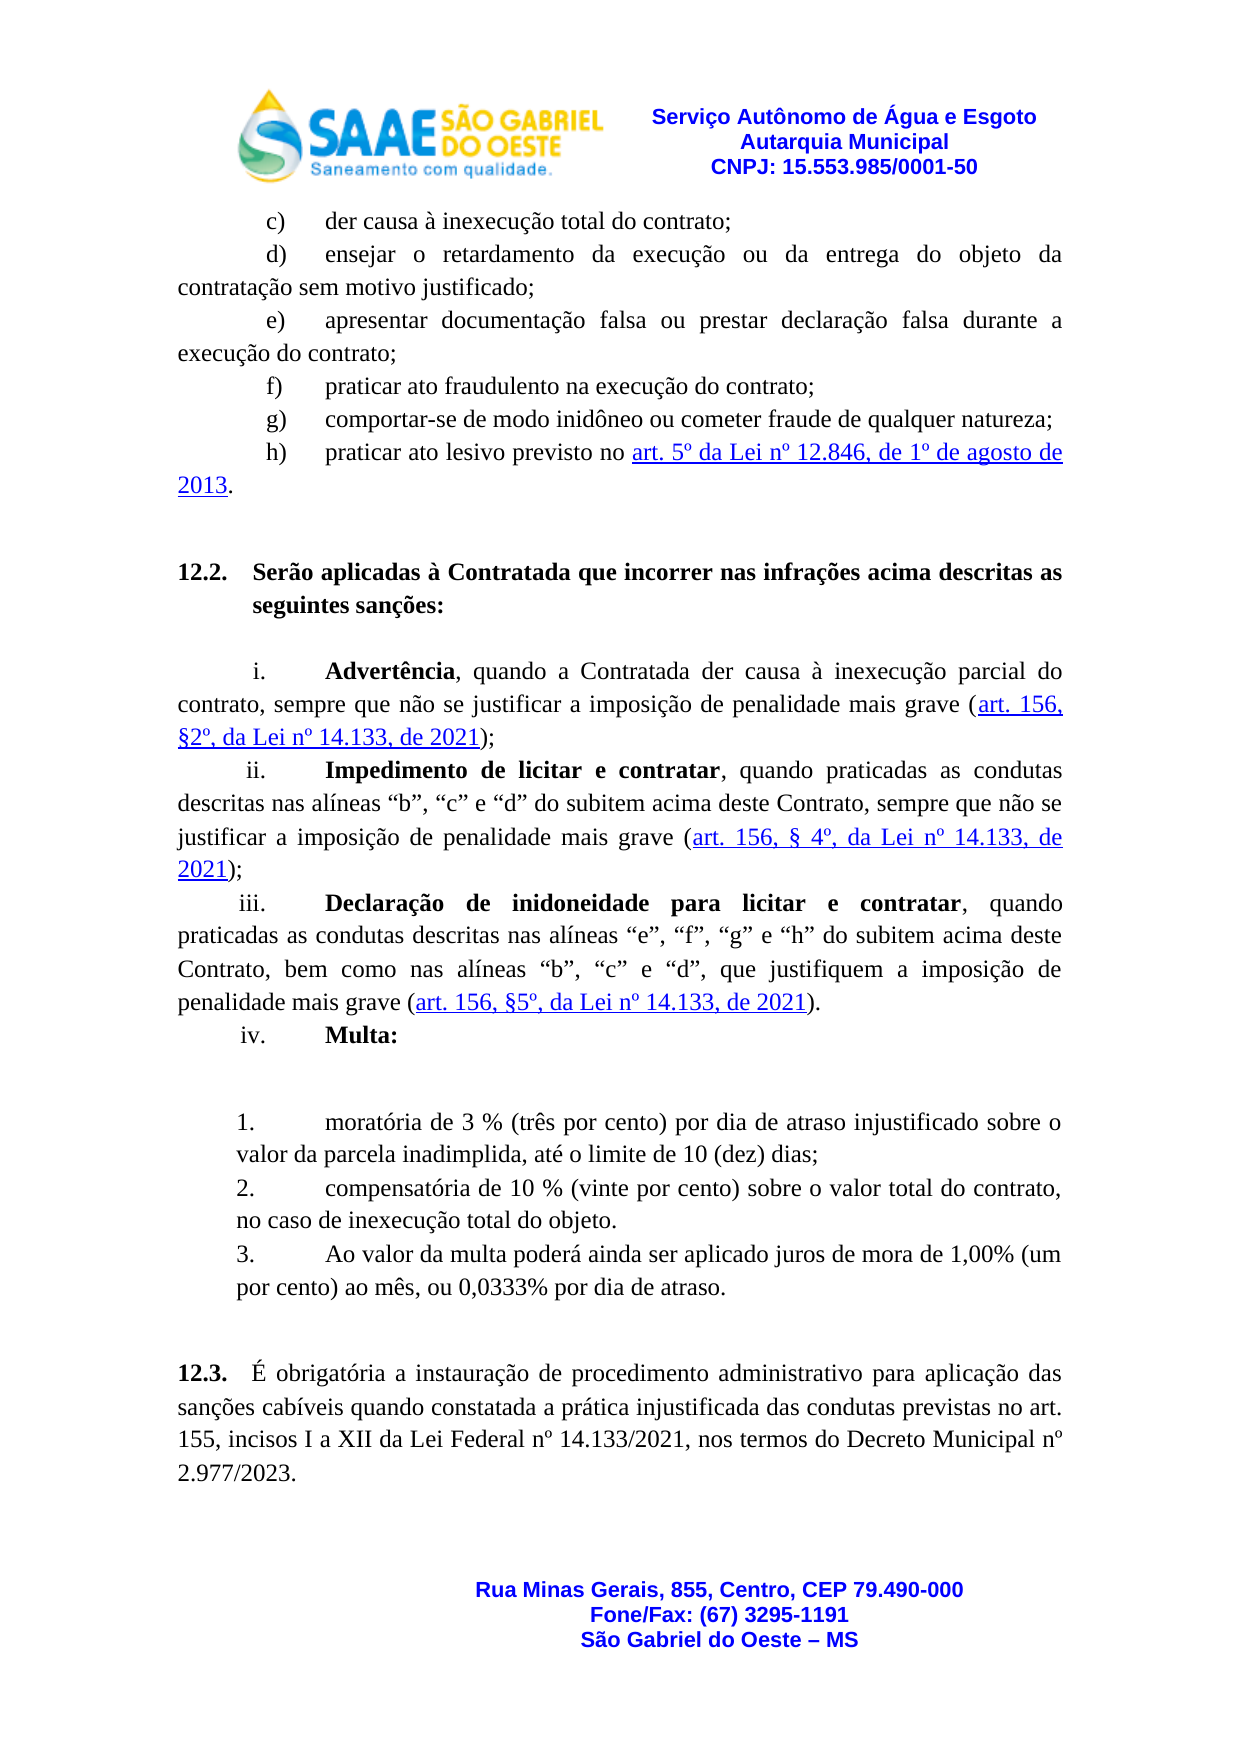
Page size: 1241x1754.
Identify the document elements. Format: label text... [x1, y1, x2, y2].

list apresentar documentação falsa ou prestar declaração falsa durante a execução do contrato; [177, 305, 1063, 367]
list der causa à inexecução total do contrato; [177, 206, 1063, 235]
list Multa: [177, 1020, 1063, 1048]
list Ao valor da multa poderá ainda ser aplicado juros de mora de 1,00% (um por cento) ao mês, ou 0,0333% por dia de atraso. [236, 1239, 1063, 1300]
list ensejar o retardamento da execução ou da entrega do objeto da contratação sem motivo justificado; [177, 239, 1063, 301]
list moratória de 3 % (três por cento) por dia de atraso injustificado sobre o valor da parcela inadimplida, até o limite de 10 (dez) dias; [236, 1107, 1063, 1168]
list compensatória de 10 % (vinte por cento) sobre o valor total do contrato, no caso de inexecução total do objeto. [236, 1173, 1063, 1234]
list Declaração de inidoneidade para licitar e contratar, quando praticadas as condutas descritas nas alíneas “e”, “f”, “g” e “h” do subitem acima deste Contrato, bem como nas alíneas “b”, “c” e “d”, que justifiquem a imposição de penalidade mais grave (art. 156, §5º, da Lei nº 14.133, de 2021). [177, 888, 1063, 1015]
list praticar ato fraudulento na execução do contrato; [177, 371, 1063, 400]
list praticar ato lesivo previsto no art. 5º da Lei nº 12.846, de 1º de agosto de 2013. [177, 437, 1063, 499]
list É obrigatória a instauração de procedimento administrativo para aplicação das sanções cabíveis quando constatada a prática injustificada das condutas previstas no art. 155, incisos I a XII da Lei Federal nº 14.133/2021, nos termos do Decreto Municipal nº 2.977/2023. [177, 1358, 1063, 1486]
list comportar-se de modo inidôneo ou cometer fraude de qualquer natureza; [177, 404, 1063, 433]
list Impedimento de licitar e contratar, quando praticadas as condutas descritas nas alíneas “b”, “c” e “d” do subitem acima deste Contrato, sempre que não se justificar a imposição de penalidade mais grave (art. 156, § 4º, da Lei nº 14.133, de 2021); [177, 756, 1063, 883]
list Advertência, quando a Contratada der causa à inexecução parcial do contrato, sempre que não se justificar a imposição de penalidade mais grave (art. 156, §2º, da Lei nº 14.133, de 2021); [177, 656, 1063, 751]
list Serão aplicadas à Contratada que incorrer nas infrações acima descritas as seguintes sanções: [177, 557, 1063, 619]
picture [229, 80, 614, 188]
